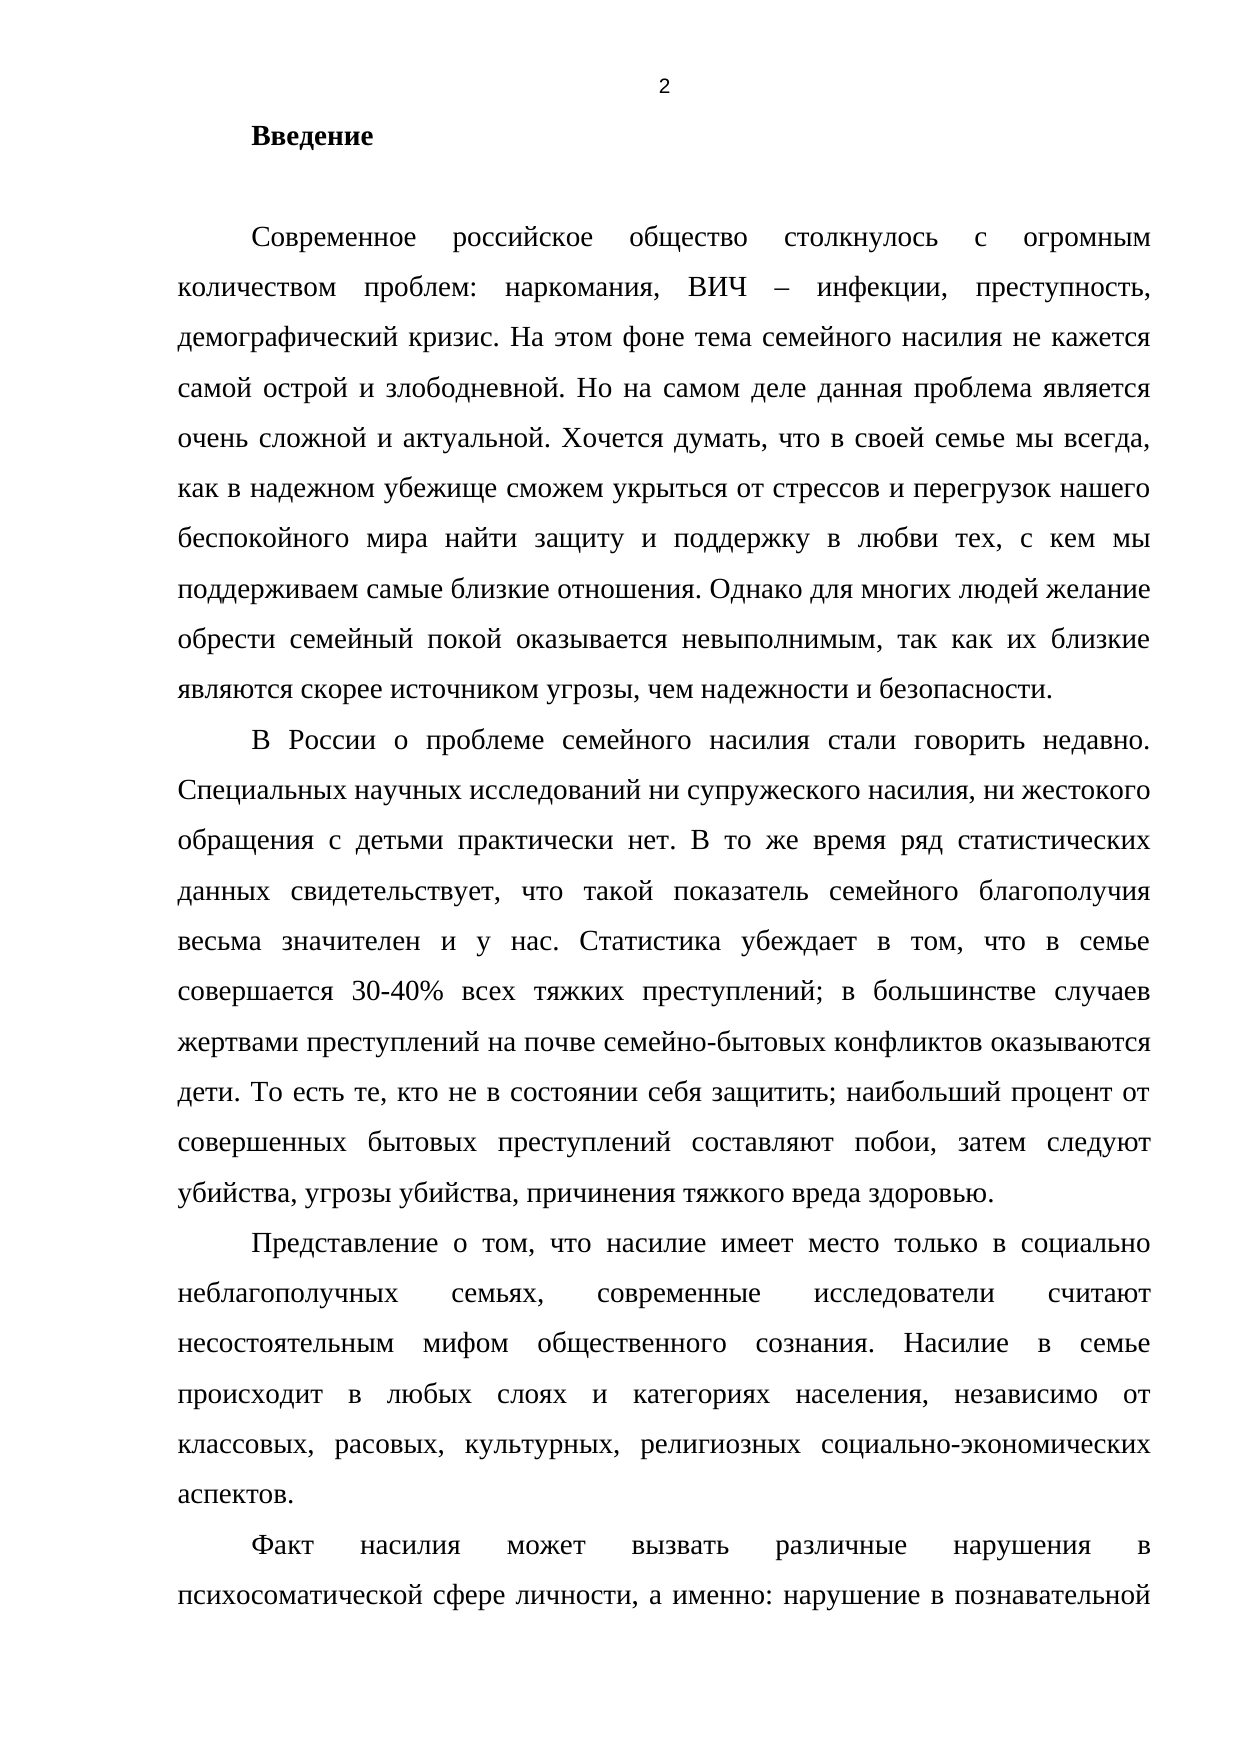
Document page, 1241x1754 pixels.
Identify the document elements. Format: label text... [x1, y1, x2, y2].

text Современное российское общество столкнулось с огромным количеством проблем: наркомания, ВИЧ – инфекции, преступность, демографический кризис. На этом фоне тема семейного насилия не кажется самой острой и злободневной. Но на самом деле данная проблема является очень сложной и актуальной. Хочется думать, что в своей семье мы всегда, как в надежном убежище сможем укрыться от стрессов и перегрузок нашего беспокойного мира найти защиту и поддержку в любви тех, с кем мы поддерживаем самые близкие отношения. Однако для многих людей желание обрести семейный покой оказывается невыполнимым, так как их близкие являются скорее источником угрозы, чем надежности и безопасности. [177, 219, 1152, 705]
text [177, 1527, 1152, 1611]
text В России о проблеме семейного насилия стали говорить недавно. Специальных научных исследований ни супружеского насилия, ни жестокого обращения с детьми практически нет. В то же время ряд статистических данных свидетельствует, что такой показатель семейного благополучия весьма значителен и у нас. Статистика убеждает в том, что в семье совершается 30-40% всех тяжких преступлений; в большинстве случаев жертвами преступлений на почве семейно-бытовых конфликтов оказываются дети. То есть те, кто не в состоянии себя защитить; наибольший процент от совершенных бытовых преступлений составляют побои, затем следуют убийства, угрозы убийства, причинения тяжкого вреда здоровью. [177, 722, 1152, 1208]
text Введение [177, 118, 1152, 152]
text Представление о том, что насилие имеет место только в социально неблагополучных семьях, современные исследователи считают несостоятельным мифом общественного сознания. Насилие в семье происходит в любых слоях и категориях населения, независимо от классовых, расовых, культурных, религиозных социально-экономических аспектов. [177, 1225, 1152, 1510]
